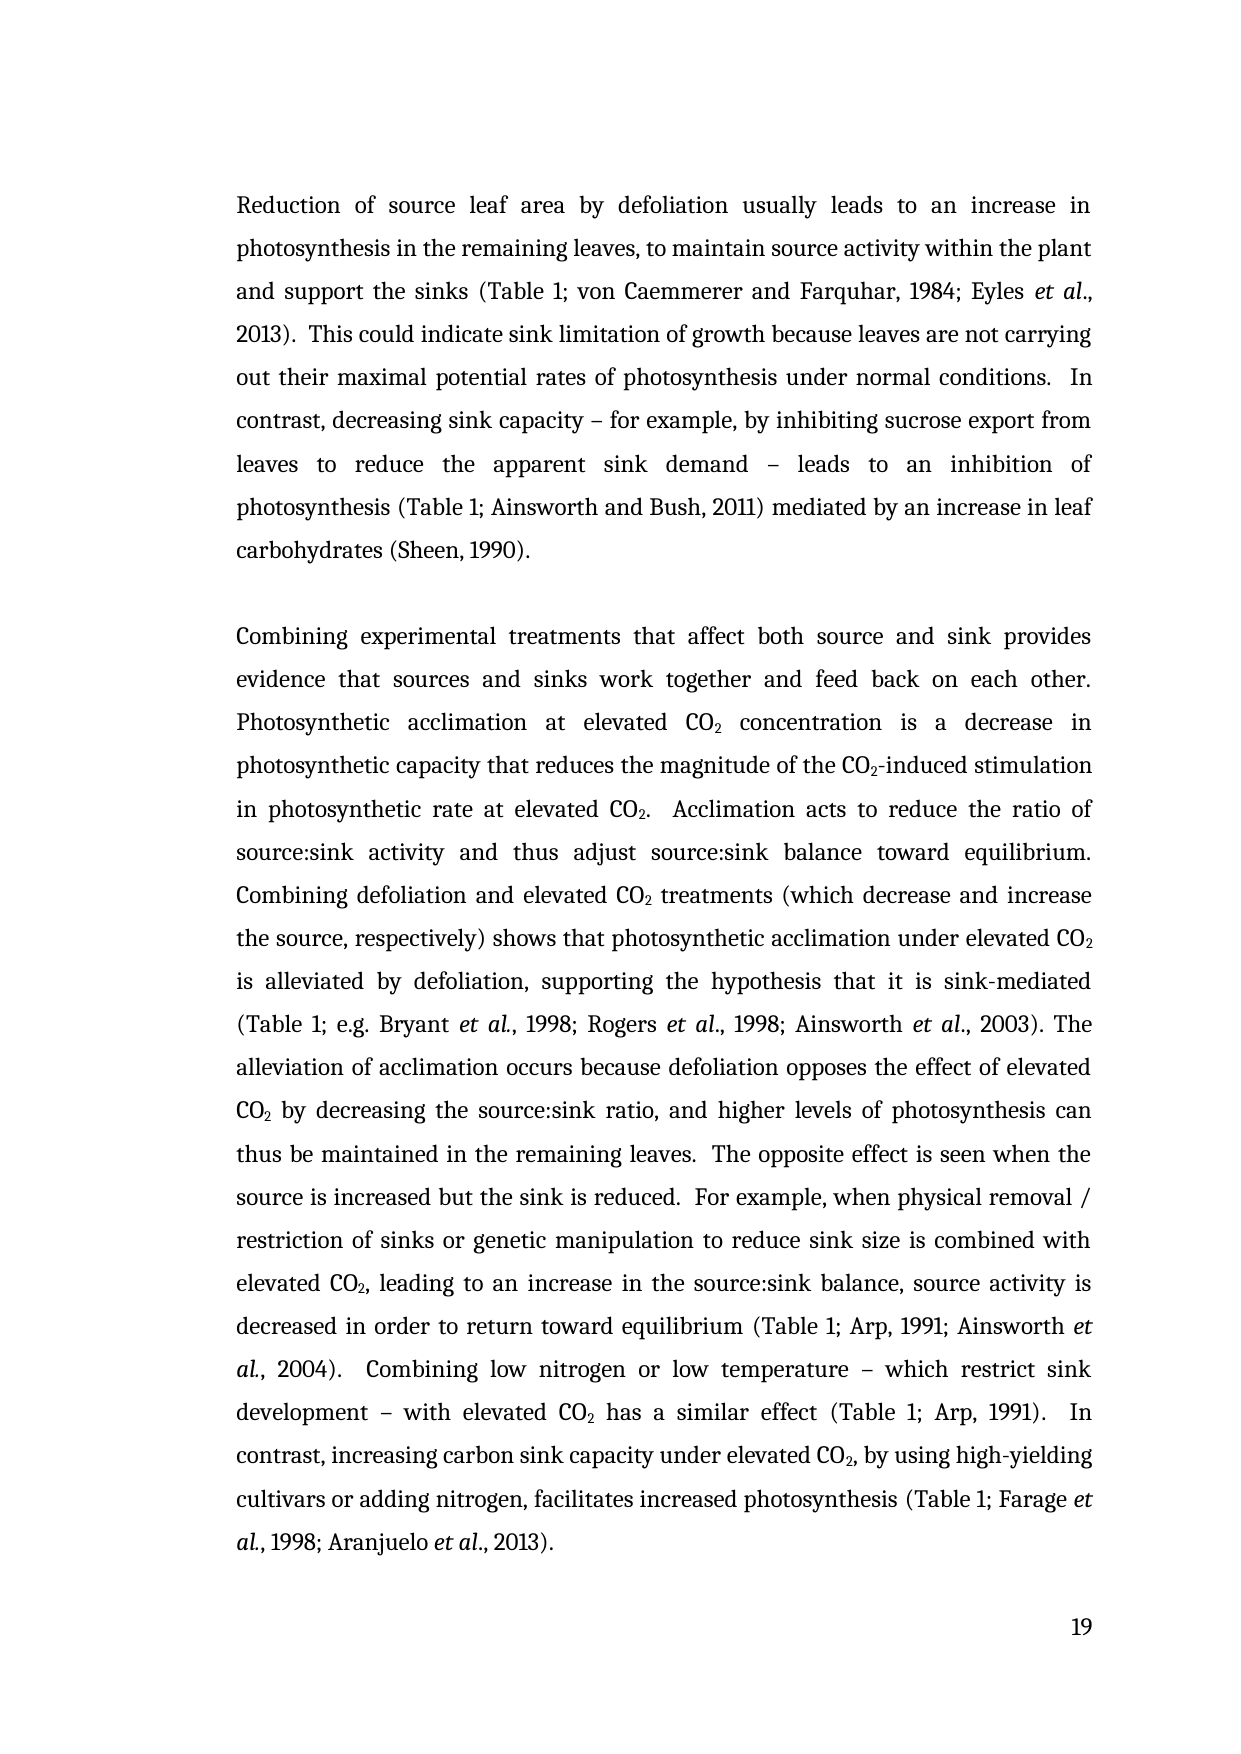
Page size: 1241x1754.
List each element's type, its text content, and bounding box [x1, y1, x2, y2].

text Reduction of source leaf area by defoliation usually leads to an increase in photosynthesis in the remaining leaves, to maintain source activity within the plant and support the sinks (Table 1; von Caemmerer and Farquhar, 1984; Eyles et al., 2013). This could indicate sink limitation of growth because leaves are not carrying out their maximal potential rates of photosynthesis under normal conditions. In contrast, decreasing sink capacity – for example, by inhibiting sucrose export from leaves to reduce the apparent sink demand – leads to an inhibition of photosynthesis (Table 1; Ainsworth and Bush, 2011) mediated by an increase in leaf carbohydrates (Sheen, 1990). [236, 191, 1092, 564]
text Combining experimental treatments that affect both source and sink provides evidence that sources and sinks work together and feed back on each other. Photosynthetic acclimation at elevated CO2 concentration is a decrease in photosynthetic capacity that reduces the magnitude of the CO2-induced stimulation in photosynthetic rate at elevated CO2. Acclimation acts to reduce the ratio of source:sink activity and thus adjust source:sink balance toward equilibrium. Combining defoliation and elevated CO2 treatments (which decrease and increase the source, respectively) shows that photosynthetic acclimation under elevated CO2 is alleviated by defoliation, supporting the hypothesis that it is sink-mediated (Table 1; e.g. Bryant et al., 1998; Rogers et al., 1998; Ainsworth et al., 2003). The alleviation of acclimation occurs because defoliation opposes the effect of elevated CO2 by decreasing the source:sink ratio, and higher levels of photosynthesis can thus be maintained in the remaining leaves. The opposite effect is seen when the source is increased but the sink is reduced. For example, when physical removal / restriction of sinks or genetic manipulation to reduce sink size is combined with elevated CO2, leading to an increase in the source:sink balance, source activity is decreased in order to return toward equilibrium (Table 1; Arp, 1991; Ainsworth et al., 2004). Combining low nitrogen or low temperature – which restrict sink development – with elevated CO2 has a similar effect (Table 1; Arp, 1991). In contrast, increasing carbon sink capacity under elevated CO2, by using high-yielding cultivars or adding nitrogen, facilitates increased photosynthesis (Table 1; Farage et al., 1998; Aranjuelo et al., 2013). [236, 622, 1092, 1556]
